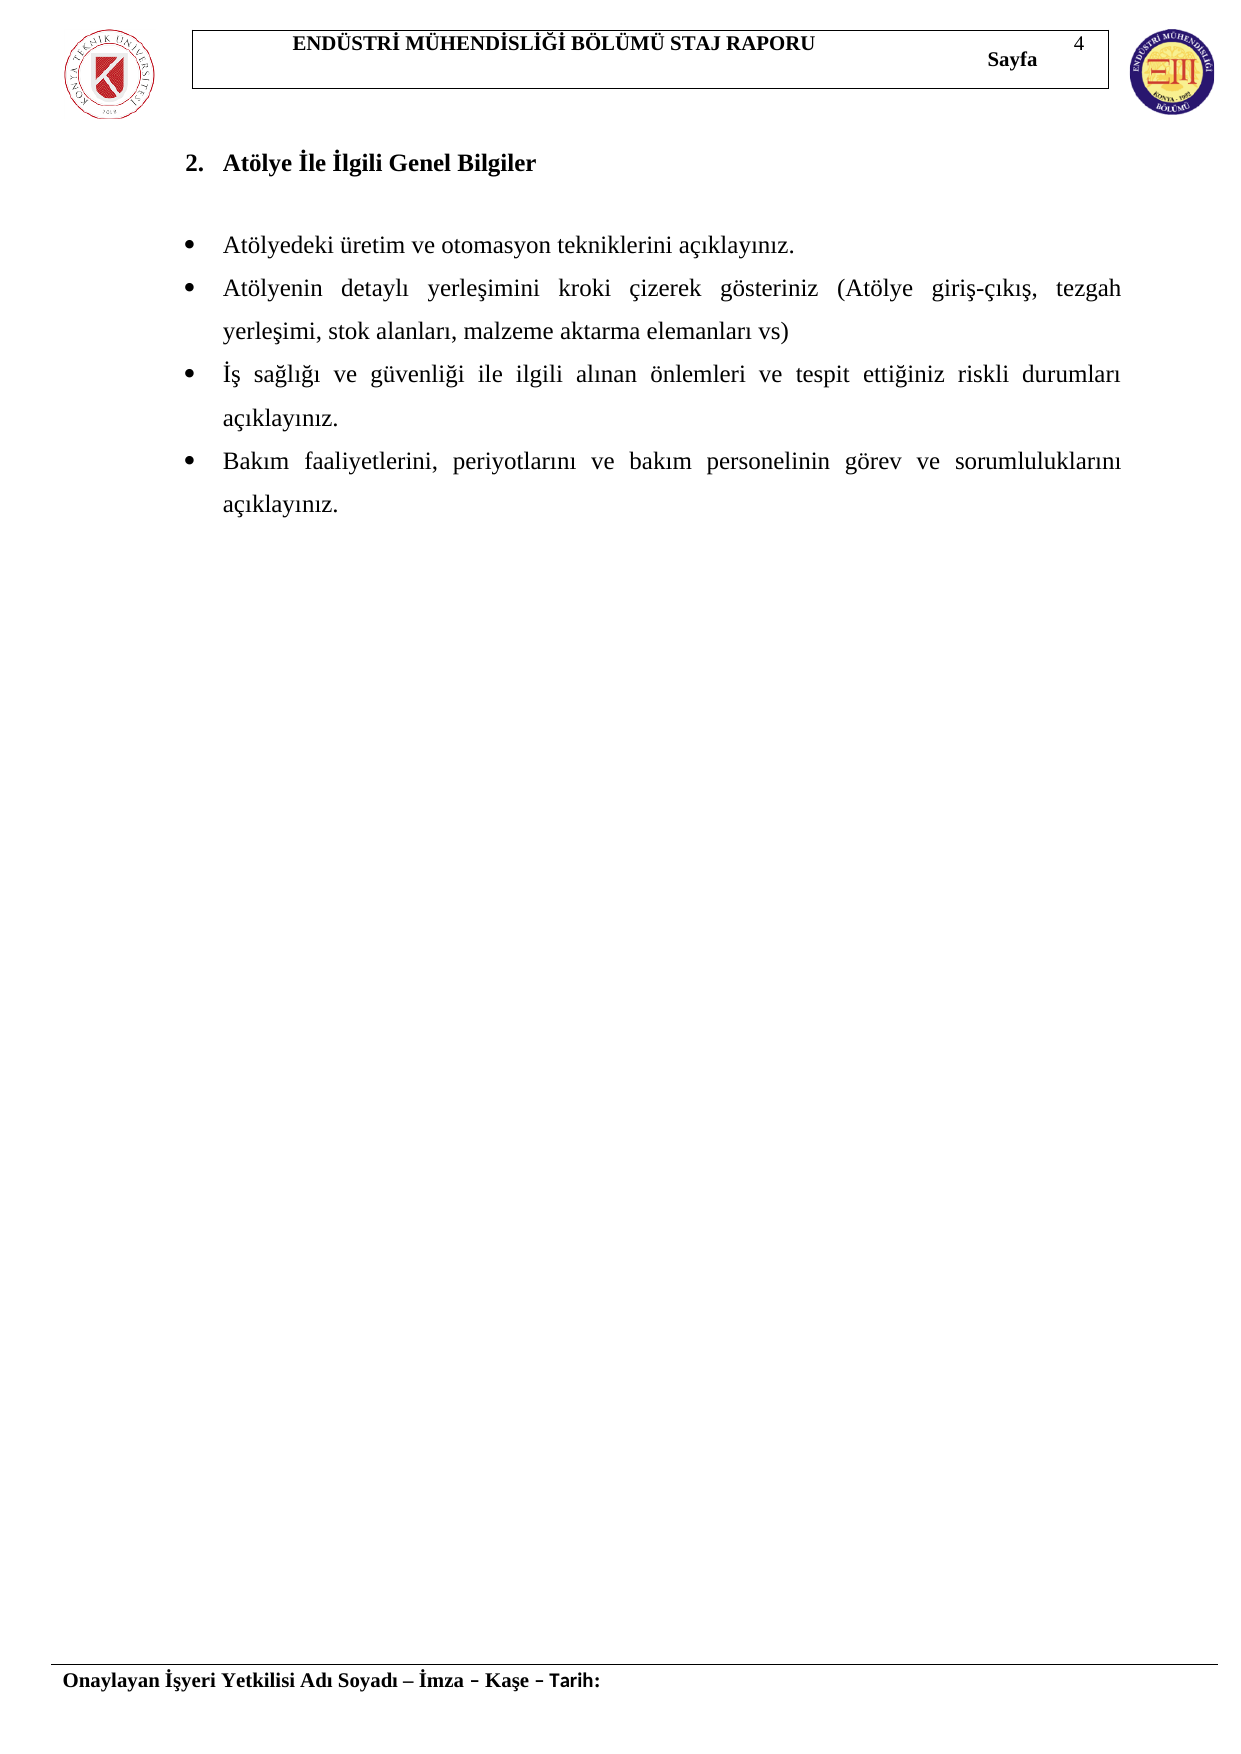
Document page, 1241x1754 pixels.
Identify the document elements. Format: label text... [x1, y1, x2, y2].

picture [1129, 29, 1215, 115]
list Atölye İle İlgili Genel Bilgiler [185, 148, 1122, 176]
picture [64, 29, 156, 119]
list Atölyenin detaylı yerleşimini kroki çizerek gösteriniz (Atölye giriş-çıkış, tezgah yerleşimi, stok alanları, malzeme aktarma elemanları vs) [185, 273, 1122, 345]
list Bakım faaliyetlerini, periyotlarını ve bakım personelinin görev ve sorumluluklarını açıklayınız. [185, 446, 1122, 518]
list Atölyedeki üretim ve otomasyon tekniklerini açıklayınız. [185, 230, 1122, 259]
list İş sağlığı ve güvenliği ile ilgili alınan önlemleri ve tespit ettiğiniz riskli durumları açıklayınız. [185, 359, 1122, 431]
